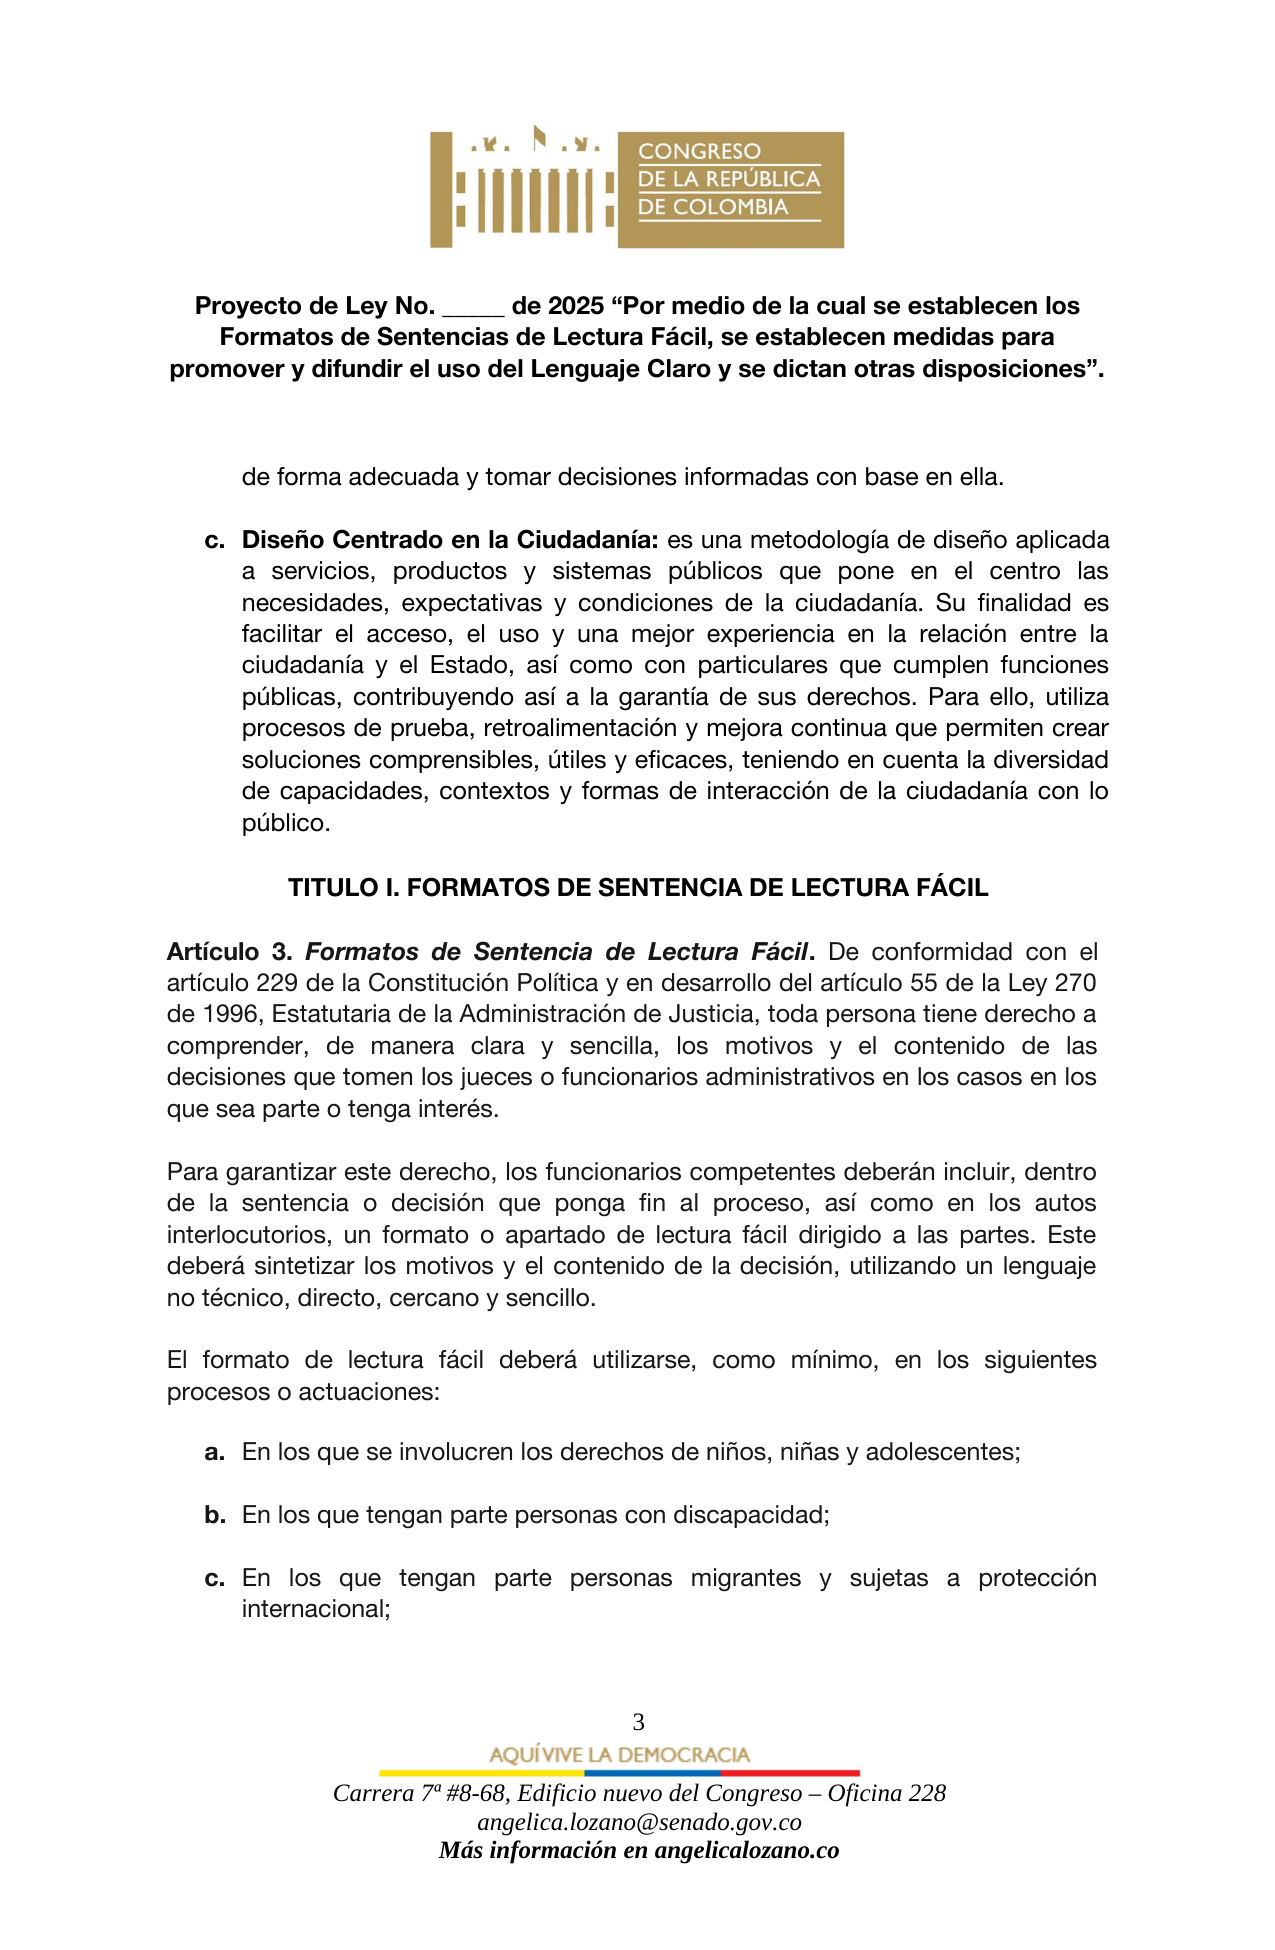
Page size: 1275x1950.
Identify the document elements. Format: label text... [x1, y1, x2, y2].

picture [425, 121, 851, 259]
list Diseño Centrado en la Ciudadanía: es una metodología de diseño aplicada a servicios, productos y sistemas públicos que pone en el centro las necesidades, expectativas y condiciones de la ciudadanía. Su finalidad es facilitar el acceso, el uso y una mejor experiencia en la relación entre la ciudadanía y el Estado, así como con particulares que cumplen funciones públicas, contribuyendo así a la garantía de sus derechos. Para ello, utiliza procesos de prueba, retroalimentación y mejora continua que permiten crear soluciones comprensibles, útiles y eficaces, teniendo en cuenta la diversidad de capacidades, contextos y formas de interacción de la ciudadanía con lo público. [204, 524, 1110, 838]
list En los que tengan parte personas con discapacidad; [204, 1499, 1098, 1531]
list En los que se involucren los derechos de niños, niñas y adolescentes; [204, 1436, 1098, 1468]
list En los que tengan parte personas migrantes y sujetas a protección internacional; [204, 1562, 1098, 1625]
text TITULO I. FORMATOS DE SENTENCIA DE LECTURA FÁCIL [167, 872, 1110, 903]
picture [364, 1735, 876, 1780]
text El formato de lectura fácil deberá utilizarse, como mínimo, en los siguientes procesos o actuaciones: [167, 1344, 1098, 1407]
text Para garantizar este derecho, los funcionarios competentes deberán incluir, dentro de la sentencia o decisión que ponga fin al proceso, así como en los autos interlocutorios, un formato o apartado de lectura fácil dirigido a las partes. Este deberá sintetizar los motivos y el contenido de la decisión, utilizando un lenguaje no técnico, directo, cercano y sencillo. [167, 1156, 1098, 1313]
text Artículo 3. Formatos de Sentencia de Lectura Fácil. De conformidad con el artículo 229 de la Constitución Política y en desarrollo del artículo 55 de la Ley 270 de 1996, Estatutaria de la Administración de Justicia, toda persona tiene derecho a comprender, de manera clara y sencilla, los motivos y el contenido de las decisiones que tomen los jueces o funcionarios administrativos en los casos en los que sea parte o tenga interés. [167, 936, 1098, 1124]
